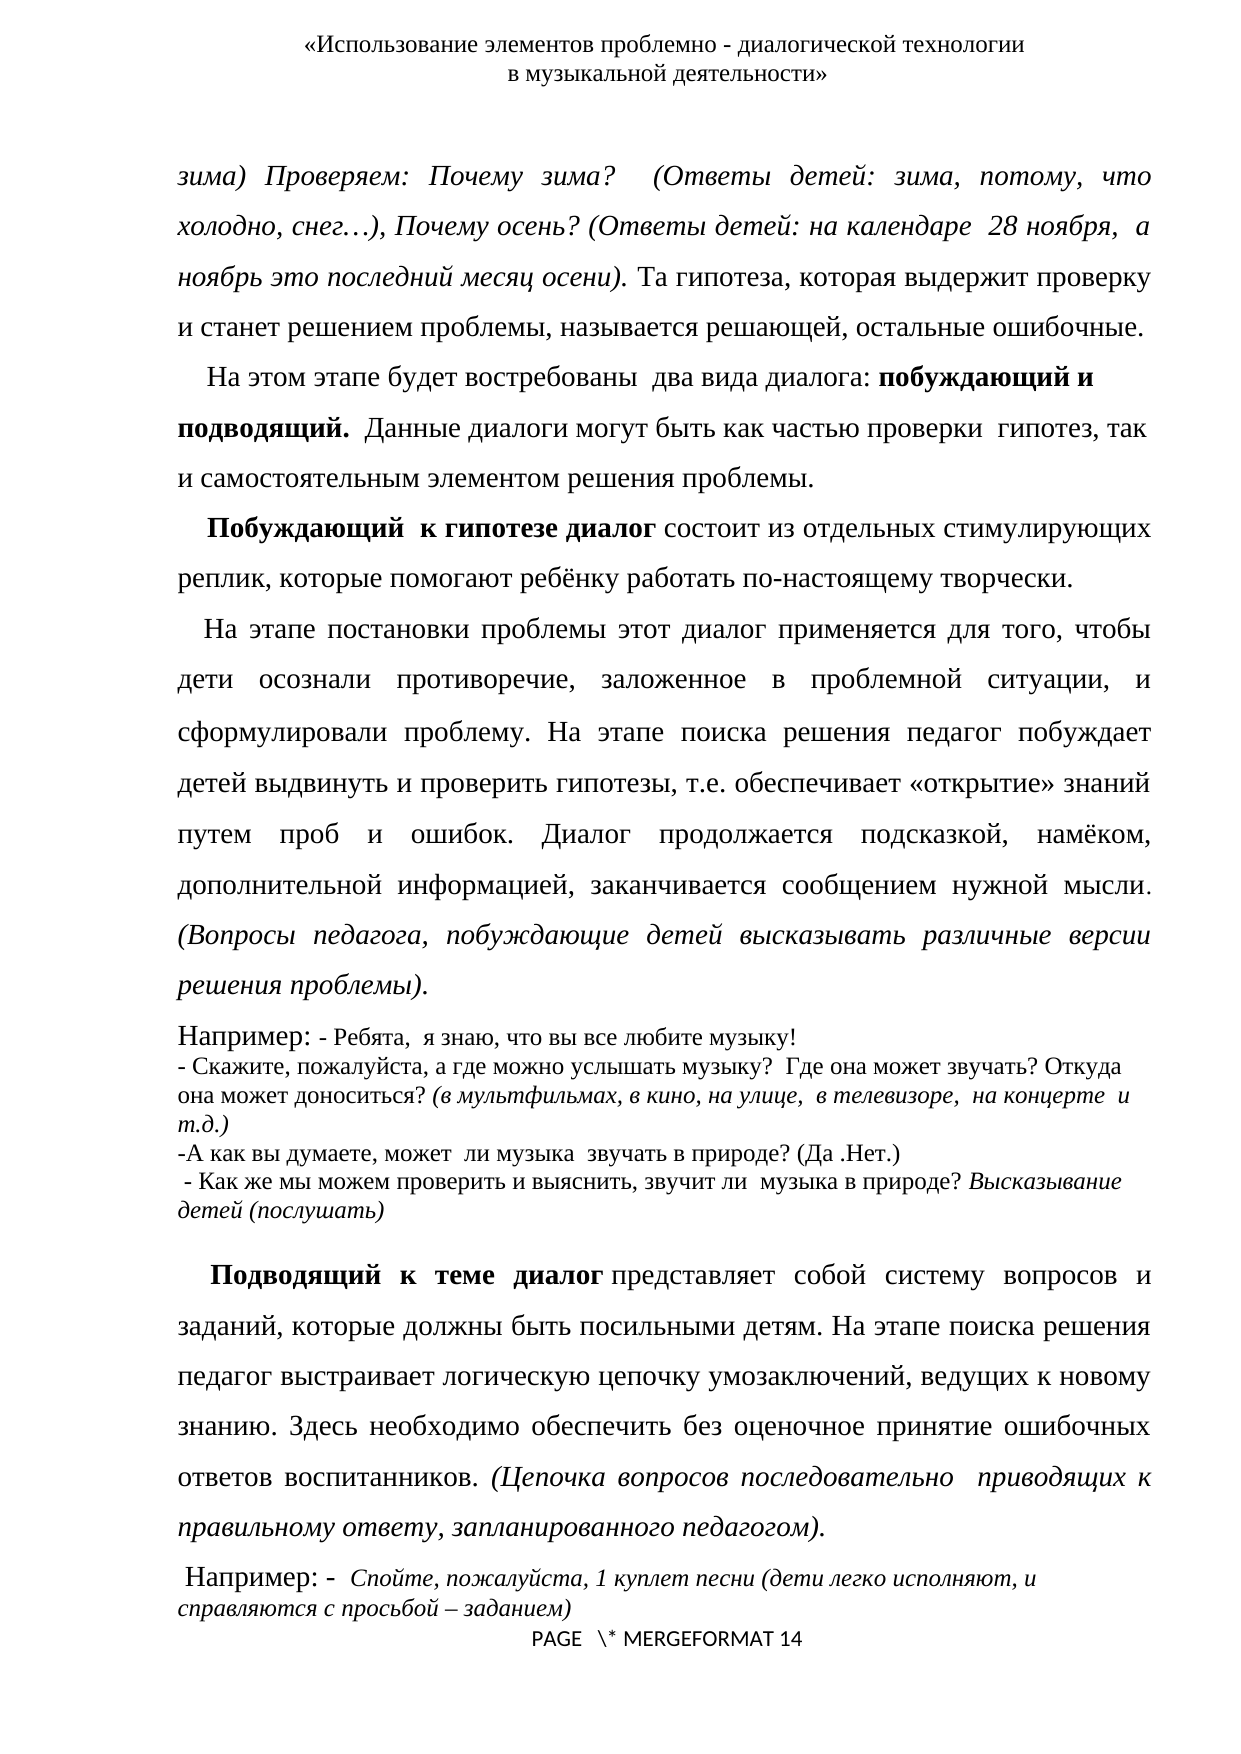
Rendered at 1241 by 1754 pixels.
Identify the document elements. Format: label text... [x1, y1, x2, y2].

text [177, 158, 1152, 343]
text Например: - Спойте, пожалуйста, 1 куплет песни (дети легко исполняют, и справляются с просьбой – заданием) [177, 1559, 1152, 1622]
text Например: - Ребята, я знаю, что вы все любите музыку! [177, 1018, 1152, 1051]
text - Скажите, пожалуйста, а где можно услышать музыку? Где она может звучать? Откуда она может доноситься? (в мультфильмах, в кино, на улице, в телевизоре, на концерте и т.д.) [177, 1051, 1152, 1138]
text -А как вы думаете, может ли музыка звучать в природе? (Да .Нет.) [186, 1138, 1152, 1166]
text На этом этапе будет востребованы два вида диалога: побуждающий и подводящий. Данные диалоги могут быть как частью проверки гипотез, так и самостоятельным элементом решения проблемы. [177, 359, 1152, 493]
text Подводящий к теме диалог представляет собой систему вопросов и заданий, которые должны быть посильными детям. На этапе поиска решения педагог выстраивает логическую цепочку умозаключений, ведущих к новому знанию. Здесь необходимо обеспечить без оценочное принятие ошибочных ответов воспитанников. (Цепочка вопросов последовательно приводящих к правильному ответу, запланированного педагогом). [177, 1257, 1152, 1542]
text - Как же мы можем проверить и выяснить, звучит ли музыка в природе? Высказывание детей (послушать) [177, 1166, 1152, 1224]
text Побуждающий к гипотезе диалог состоит из отдельных стимулирующих реплик, которые помогают ребёнку работать по-настоящему творчески. [177, 510, 1152, 594]
text На этапе постановки проблемы этот диалог применяется для того, чтобы дети осознали противоречие, заложенное в проблемной ситуации, и сформулировали проблему. На этапе поиска решения педагог побуждает детей выдвинуть и проверить гипотезы, т.е. обеспечивает «открытие» знаний путем проб и ошибок. Диалог продолжается подсказкой, намёком, дополнительной информацией, заканчивается сообщением нужной мысли. (Вопросы педагога, побуждающие детей высказывать различные версии решения проблемы). [177, 611, 1152, 1001]
